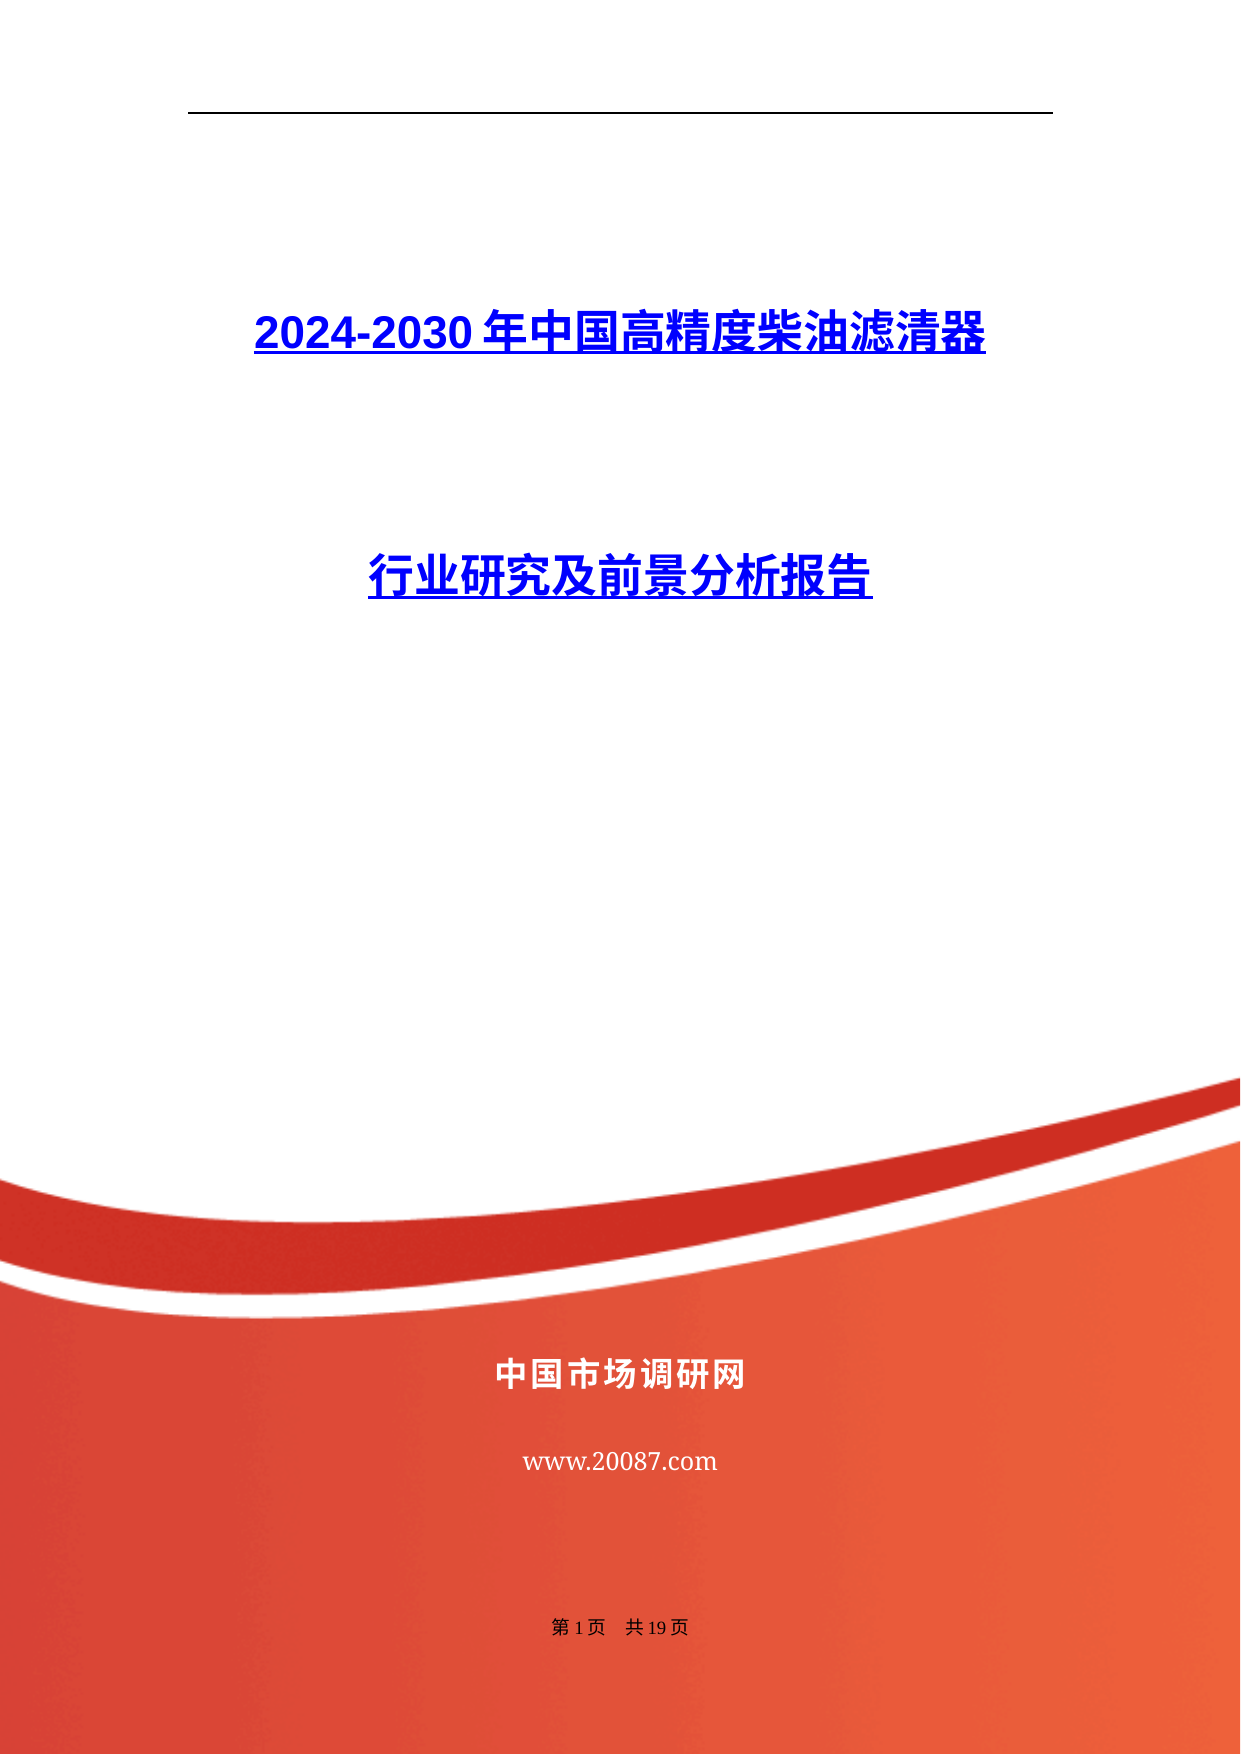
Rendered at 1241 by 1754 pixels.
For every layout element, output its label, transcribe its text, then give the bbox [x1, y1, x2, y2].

subtitle 中国市场调研网 [187, 1339, 1053, 1404]
table_header 2024-2030年中国高精度柴油滤清器行业研究及前景分析报告 [188, 207, 1053, 773]
picture [0, 1006, 1241, 1754]
text www.20087.com [187, 1428, 1053, 1493]
